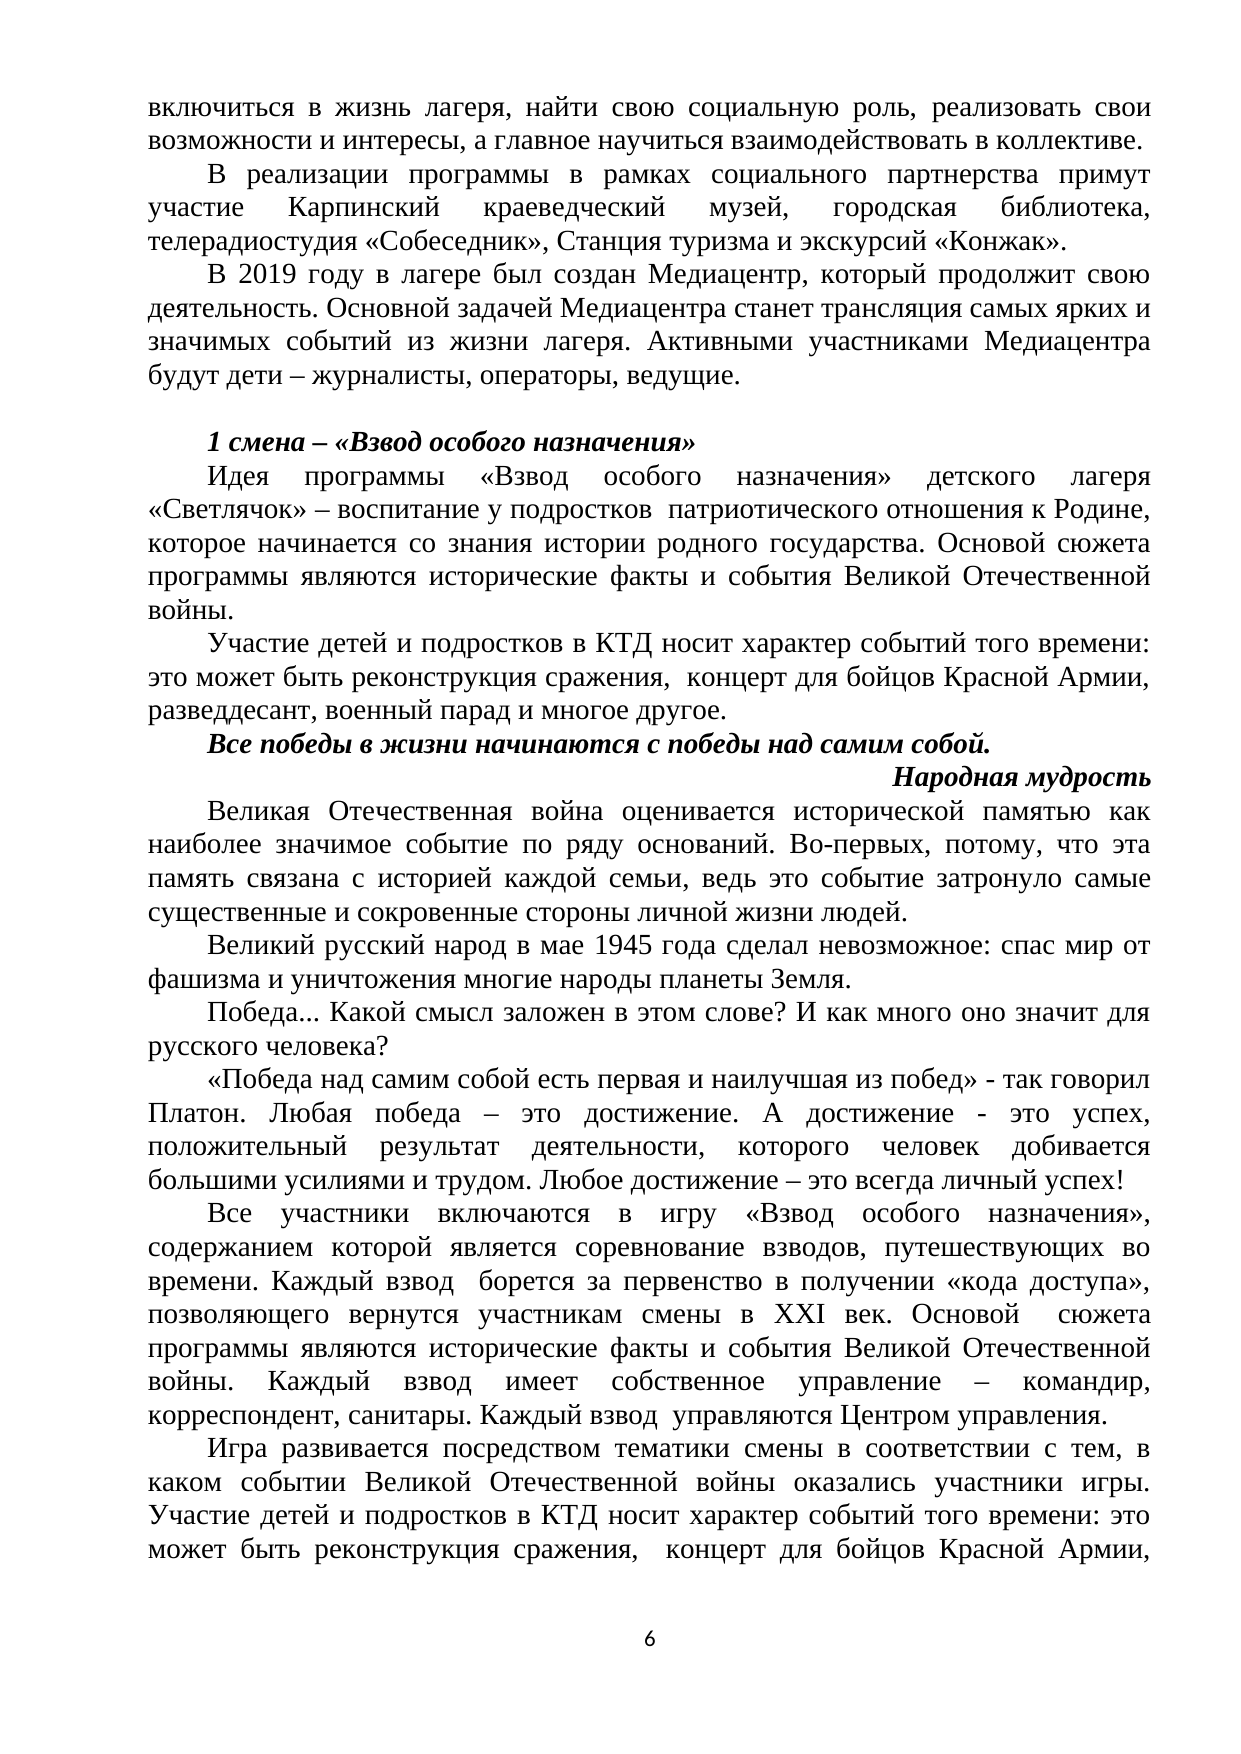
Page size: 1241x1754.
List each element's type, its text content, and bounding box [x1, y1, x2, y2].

text В реализации программы в рамках социального партнерства примут участие Карпинский краеведческий музей, городская библиотека, телерадиостудия «Собеседник», Станция туризма и экскурсий «Конжак». [148, 156, 1152, 256]
text Великий русский народ в мае 1945 года сделал невозможное: спас мир от фашизма и уничтожения многие народы планеты Земля. [148, 927, 1152, 994]
text Народная мудрость [148, 759, 1152, 793]
text Победа... Какой смысл заложен в этом слове? И как много оно значит для русского человека? [148, 994, 1152, 1061]
text Все победы в жизни начинаются с победы над самим собой. [148, 726, 1152, 759]
text В 2019 году в лагере был создан Медиацентр, который продолжит свою деятельность. Основной задачей Медиацентра станет трансляция самых ярких и значимых событий из жизни лагеря. Активными участниками Медиацентра будут дети – журналисты, операторы, ведущие. [148, 256, 1152, 391]
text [148, 89, 1152, 156]
text Участие детей и подростков в КТД носит характер событий того времени: это может быть реконструкция сражения, концерт для бойцов Красной Армии, разведдесант, военный парад и многое другое. [148, 625, 1152, 726]
text Великая Отечественная война оценивается исторической памятью как наиболее значимое событие по ряду оснований. Во-первых, потому, что эта память связана с историей каждой семьи, ведь это событие затронуло самые существенные и сокровенные стороны личной жизни людей. [148, 793, 1152, 927]
text Идея программы «Взвод особого назначения» детского лагеря «Светлячок» – воспитание у подростков патриотического отношения к Родине, которое начинается со знания истории родного государства. Основой сюжета программы являются исторические факты и события Великой Отечественной войны. [148, 458, 1152, 625]
text 1 смена – «Взвод особого назначения» [148, 424, 1152, 458]
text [148, 1430, 1152, 1564]
text «Победа над самим собой есть первая и наилучшая из побед» - так говорил Платон. Любая победа – это достижение. А достижение - это успех, положительный результат деятельности, которого человек добивается большими усилиями и трудом. Любое достижение – это всегда личный успех! [148, 1061, 1152, 1196]
text Все участники включаются в игру «Взвод особого назначения», содержанием которой является соревнование взводов, путешествующих во времени. Каждый взвод борется за первенство в получении «кода доступа», позволяющего вернутся участникам смены в XXI век. Основой сюжета программы являются исторические факты и события Великой Отечественной войны. Каждый взвод имеет собственное управление – командир, корреспондент, санитары. Каждый взвод управляются Центром управления. [148, 1196, 1152, 1430]
